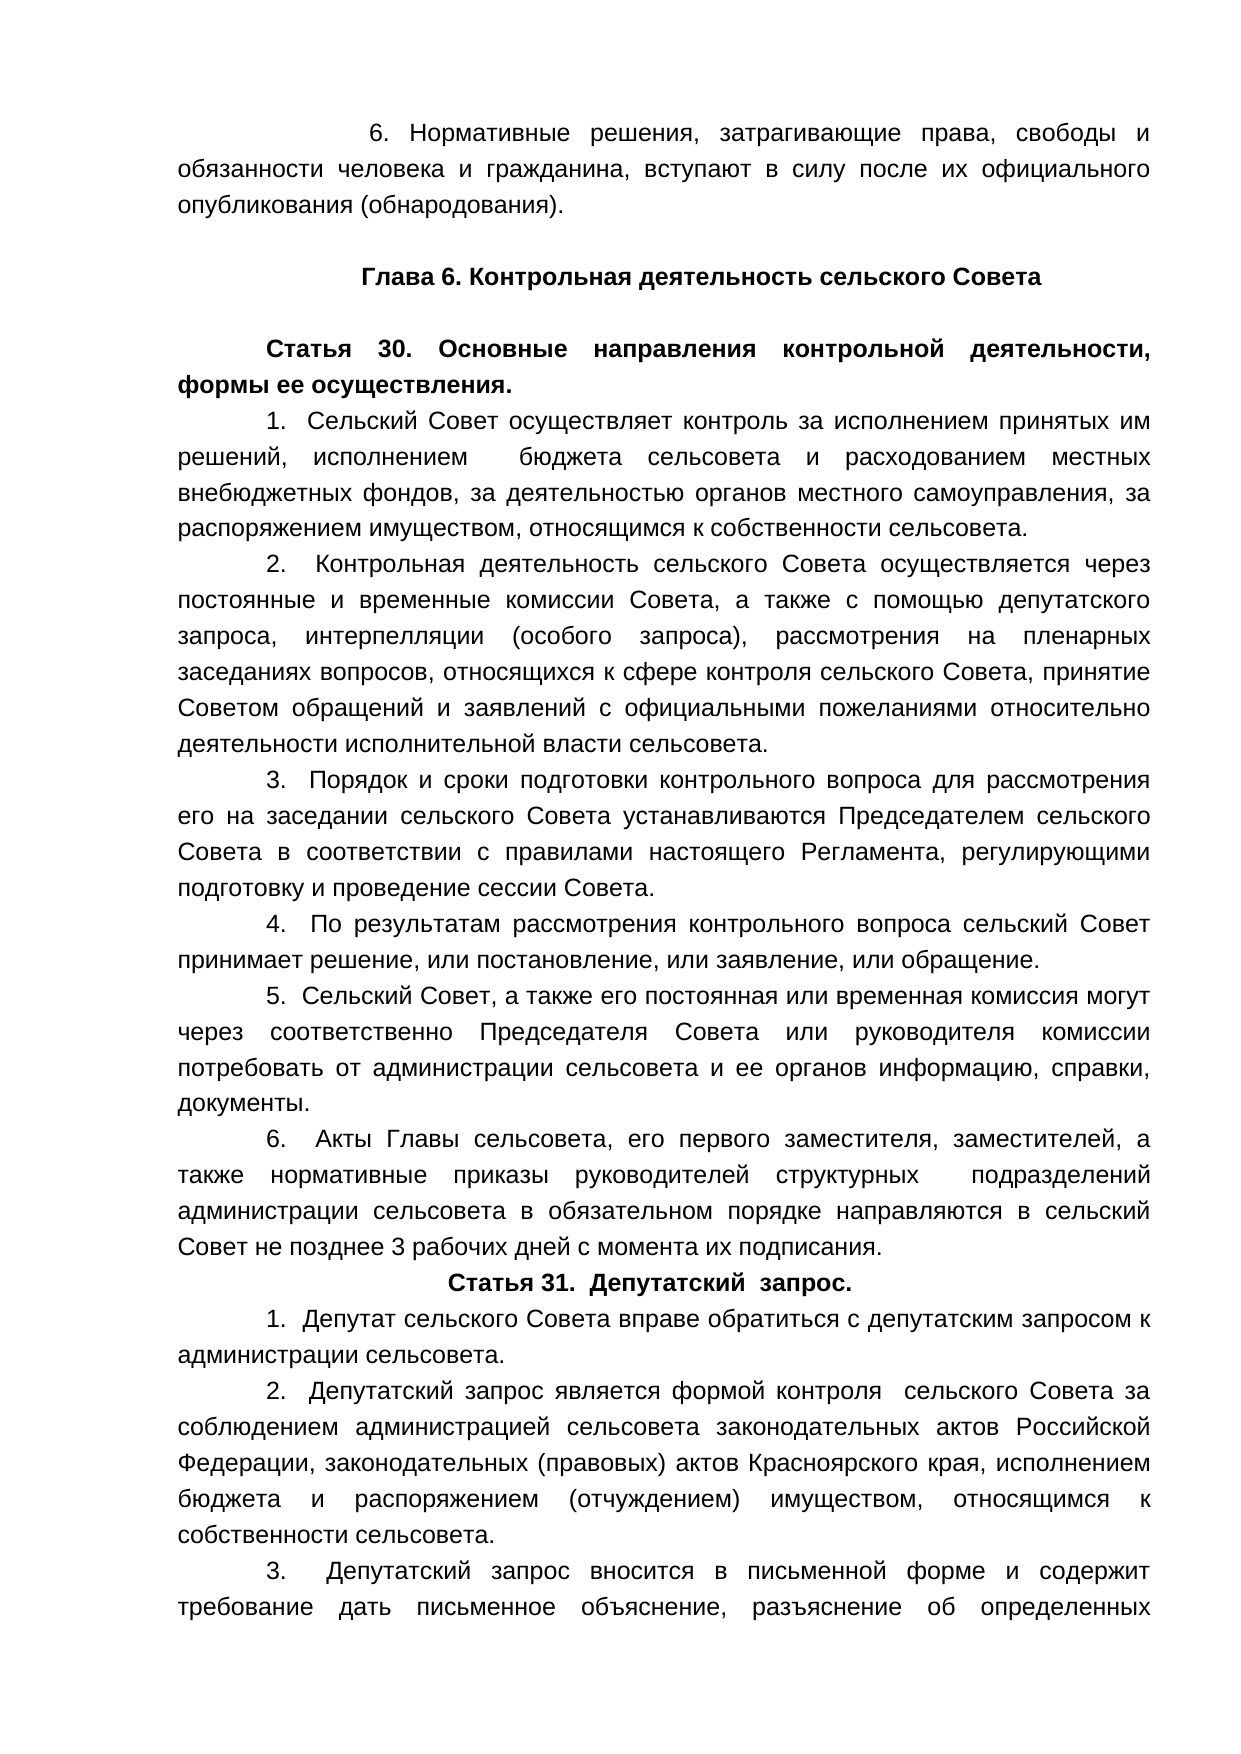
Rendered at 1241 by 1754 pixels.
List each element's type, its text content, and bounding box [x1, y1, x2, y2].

text Статья 31. Депутатский запрос. [177, 1268, 1152, 1297]
text Глава 6. Контрольная деятельность сельского Совета [177, 262, 1152, 291]
text 2. Депутатский запрос является формой контроля сельского Совета за соблюдением администрацией сельсовета законодательных актов Российской Федерации, законодательных (правовых) актов Красноярского края, исполнением бюджета и распоряжением (отчуждением) имуществом, относящимся к собственности сельсовета. [177, 1376, 1152, 1548]
text 2. Контрольная деятельность сельского Совета осуществляется через постоянные и временные комиссии Совета, а также с помощью депутатского запроса, интерпелляции (особого запроса), рассмотрения на пленарных заседаниях вопросов, относящихся к сфере контроля сельского Совета, принятие Советом обращений и заявлений с официальными пожеланиями относительно деятельности исполнительной власти сельсовета. [177, 549, 1152, 758]
text 5. Сельский Совет, а также его постоянная или временная комиссия могут через соответственно Председателя Совета или руководителя комиссии потребовать от администрации сельсовета и ее органов информацию, справки, документы. [177, 981, 1152, 1117]
text 4. По результатам рассмотрения контрольного вопроса сельский Совет принимает решение, или постановление, или заявление, или обращение. [177, 909, 1152, 973]
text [177, 1556, 1152, 1620]
text 1. Депутат сельского Совета вправе обратиться с депутатским запросом к администрации сельсовета. [177, 1304, 1152, 1369]
text 6. Нормативные решения, затрагивающие права, свободы и обязанности человека и гражданина, вступают в силу после их официального опубликования (обнародования). [177, 118, 1152, 219]
text 3. Порядок и сроки подготовки контрольного вопроса для рассмотрения его на заседании сельского Совета устанавливаются Председателем сельского Совета в соответствии с правилами настоящего Регламента, регулирующими подготовку и проведение сессии Совета. [177, 765, 1152, 902]
text Статья 30. Основные направления контрольной деятельности, формы ее осуществления. [177, 334, 1152, 398]
text 1. Сельский Совет осуществляет контроль за исполнением принятых им решений, исполнением бюджета сельсовета и расходованием местных внебюджетных фондов, за деятельностью органов местного самоуправления, за распоряжением имуществом, относящимся к собственности сельсовета. [177, 406, 1152, 542]
text 6. Акты Главы сельсовета, его первого заместителя, заместителей, а также нормативные приказы руководителей структурных подразделений администрации сельсовета в обязательном порядке направляются в сельский Совет не позднее 3 рабочих дней с момента их подписания. [177, 1124, 1152, 1261]
